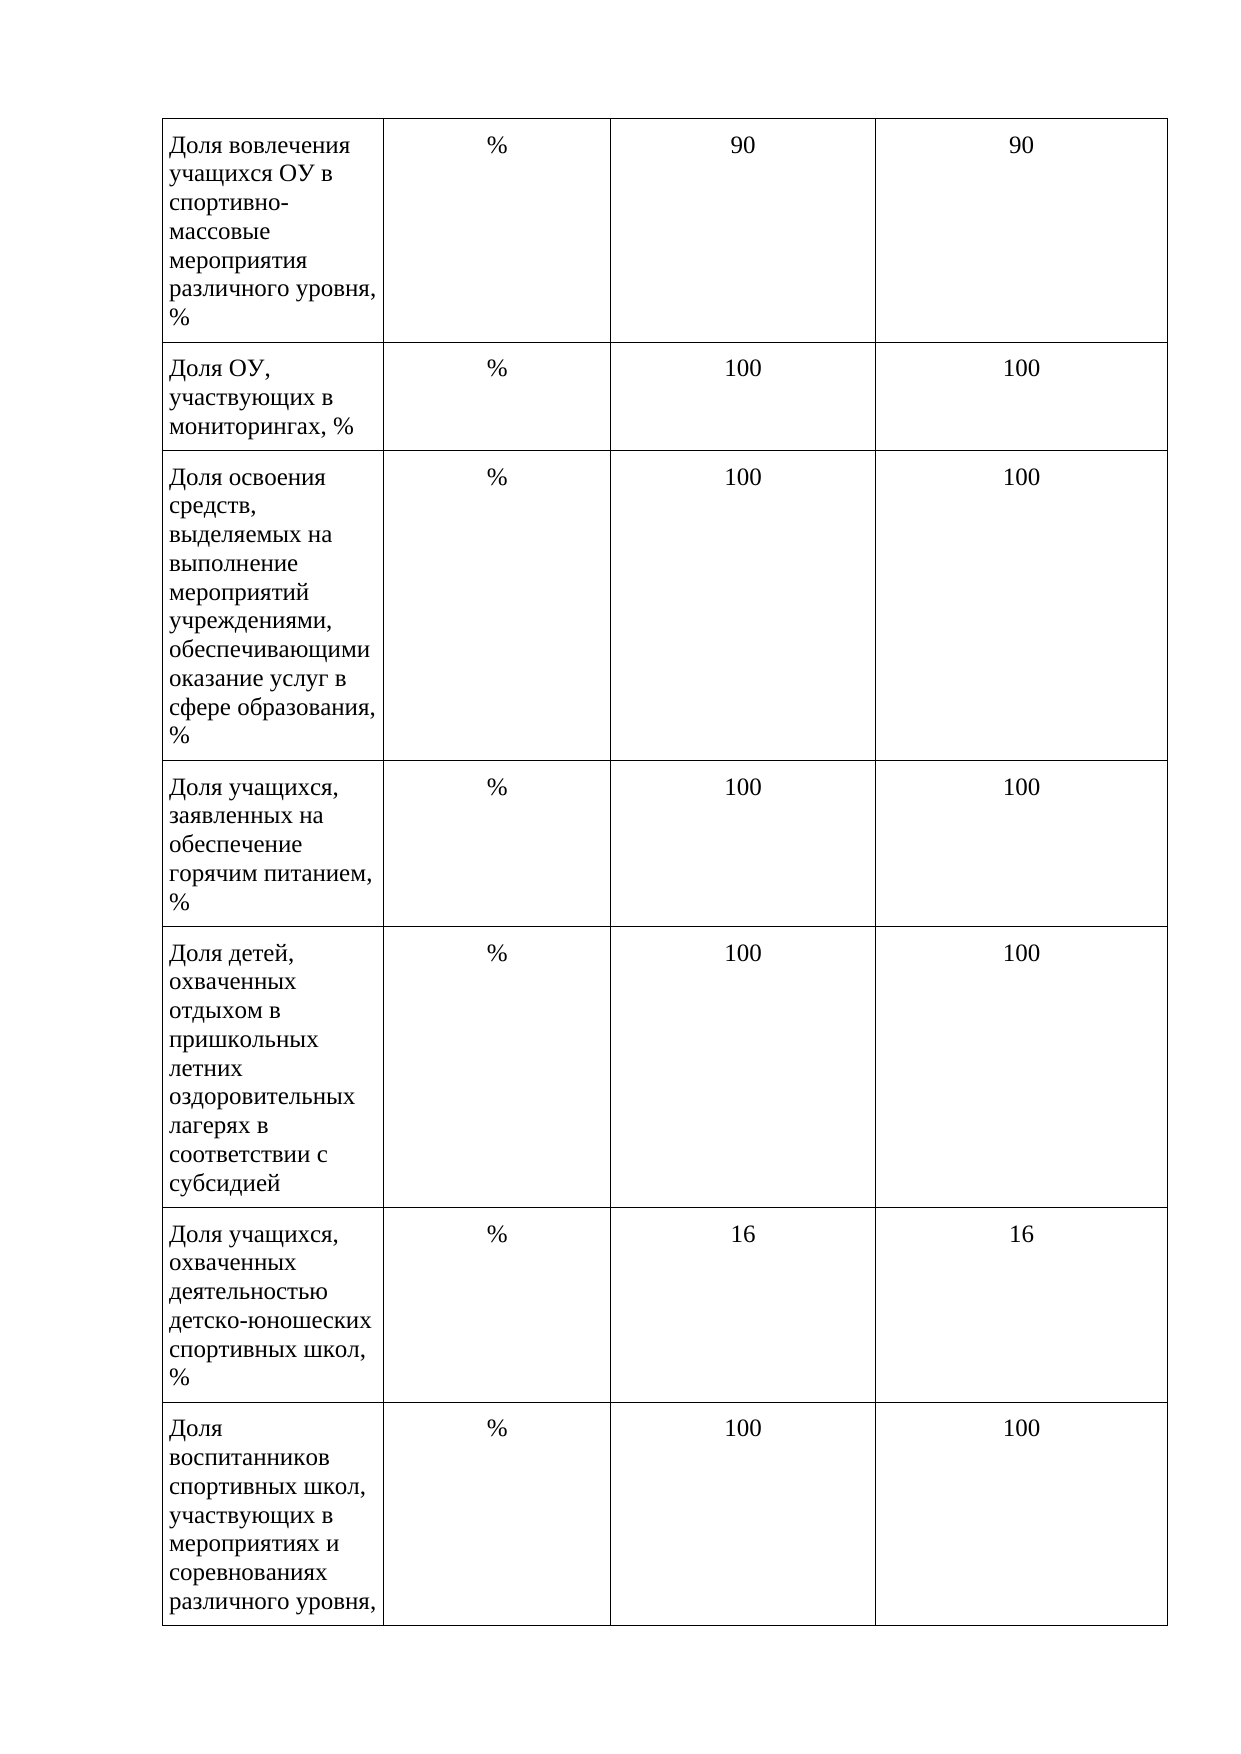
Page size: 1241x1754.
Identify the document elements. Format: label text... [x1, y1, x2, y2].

table_cell 16 [876, 1208, 1167, 1402]
table_cell 100 [611, 1403, 875, 1625]
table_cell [163, 1403, 383, 1625]
table_cell 90 [611, 119, 875, 342]
table_cell 100 [876, 761, 1167, 926]
table_cell Доля вовлечения учащихся ОУ в спортивно-массовые мероприятия различного уровня, % [163, 119, 383, 342]
table_cell Доля детей, охваченных отдыхом в пришкольных летних оздоровительных лагерях в соответствии с субсидией [163, 927, 383, 1207]
table_cell 100 [876, 927, 1167, 1207]
table_cell 100 [876, 1403, 1167, 1625]
table_cell 100 [611, 451, 875, 760]
table_cell 100 [611, 343, 875, 450]
table_cell 100 [876, 343, 1167, 450]
table_cell % [384, 343, 610, 450]
table_cell 16 [611, 1208, 875, 1402]
table_cell Доля учащихся, заявленных на обеспечение горячим питанием, % [163, 761, 383, 926]
table_cell 100 [611, 761, 875, 926]
table_cell % [384, 1403, 610, 1625]
table_cell Доля учащихся, охваченных деятельностью детско-юношеских спортивных школ, % [163, 1208, 383, 1402]
table_cell % [384, 1208, 610, 1402]
table_cell 100 [611, 927, 875, 1207]
table_cell % [384, 451, 610, 760]
table_cell % [384, 761, 610, 926]
table_cell Доля ОУ, участвующих в мониторингах, % [163, 343, 383, 450]
table_cell 90 [876, 119, 1167, 342]
table_cell % [384, 927, 610, 1207]
table_cell % [384, 119, 610, 342]
table_cell Доля освоения средств, выделяемых на выполнение мероприятий учреждениями, обеспечивающими оказание услуг в сфере образования, % [163, 451, 383, 760]
table_cell 100 [876, 451, 1167, 760]
